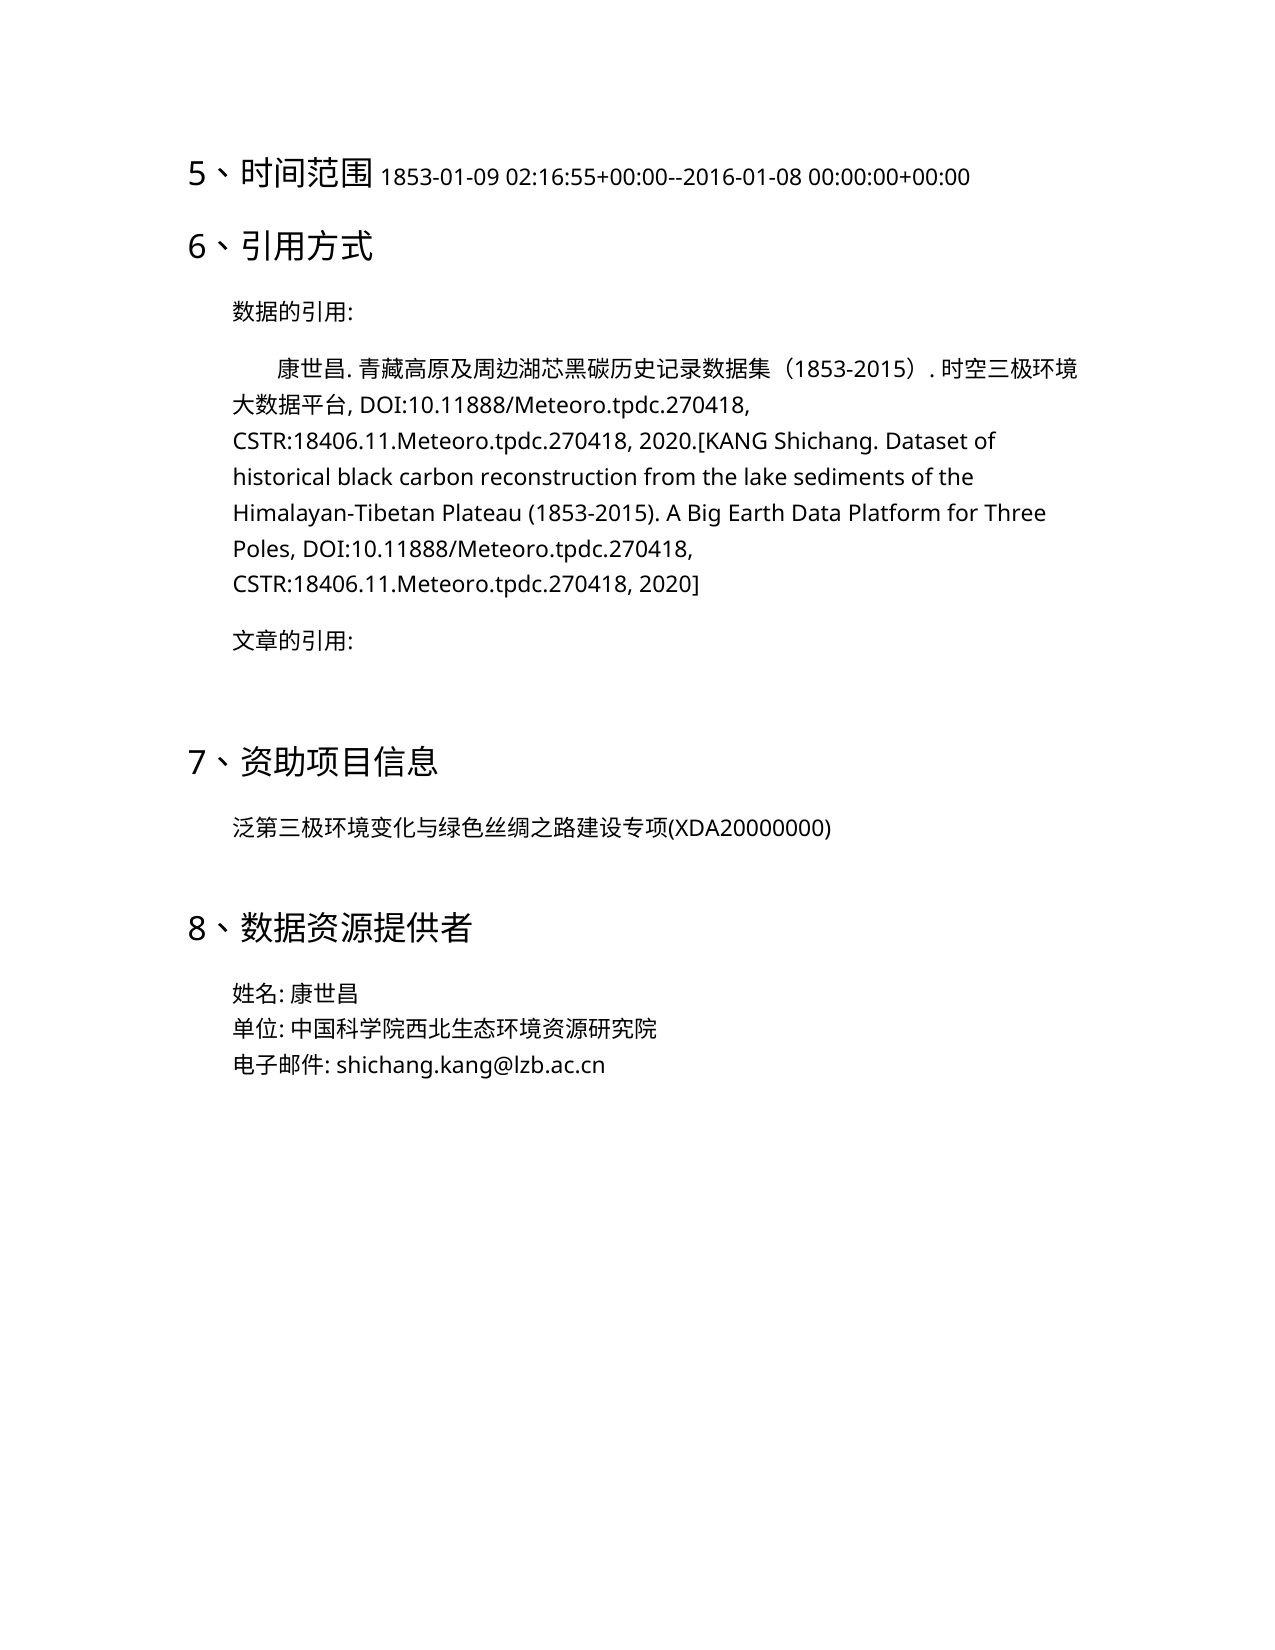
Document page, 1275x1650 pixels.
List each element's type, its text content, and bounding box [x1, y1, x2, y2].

text 泛第三极环境变化与绿色丝绸之路建设专项(XDA20000000) [232, 812, 1087, 879]
text 数据的引用: [232, 296, 1087, 327]
text 姓名: 康世昌 单位: 中国科学院西北生态环境资源研究院 电子邮件: shichang.kang@lzb.ac.cn [232, 977, 1087, 1152]
text 6、引用方式 [187, 223, 1087, 268]
text 康世昌. 青藏高原及周边湖芯黑碳历史记录数据集（1853-2015）. 时空三极环境大数据平台, DOI:10.11888/Meteoro.tpdc.270418, CSTR:18406.11.Meteoro.tpdc.270418, 2020.[KANG Shichang. Dataset of historical black carbon reconstruction from the lake sediments of the Himalayan-Tibetan Plateau (1853-2015). A Big Earth Data Platform for Three Poles, DOI:10.11888/Meteoro.tpdc.270418, CSTR:18406.11.Meteoro.tpdc.270418, 2020] [232, 353, 1087, 600]
text 5、时间范围1853-01-09 02:16:55+00:00--2016-01-08 00:00:00+00:00 [187, 150, 1087, 195]
text 7、资助项目信息 [187, 739, 1087, 784]
text 文章的引用: [232, 625, 1087, 656]
text 8、数据资源提供者 [187, 904, 1087, 950]
